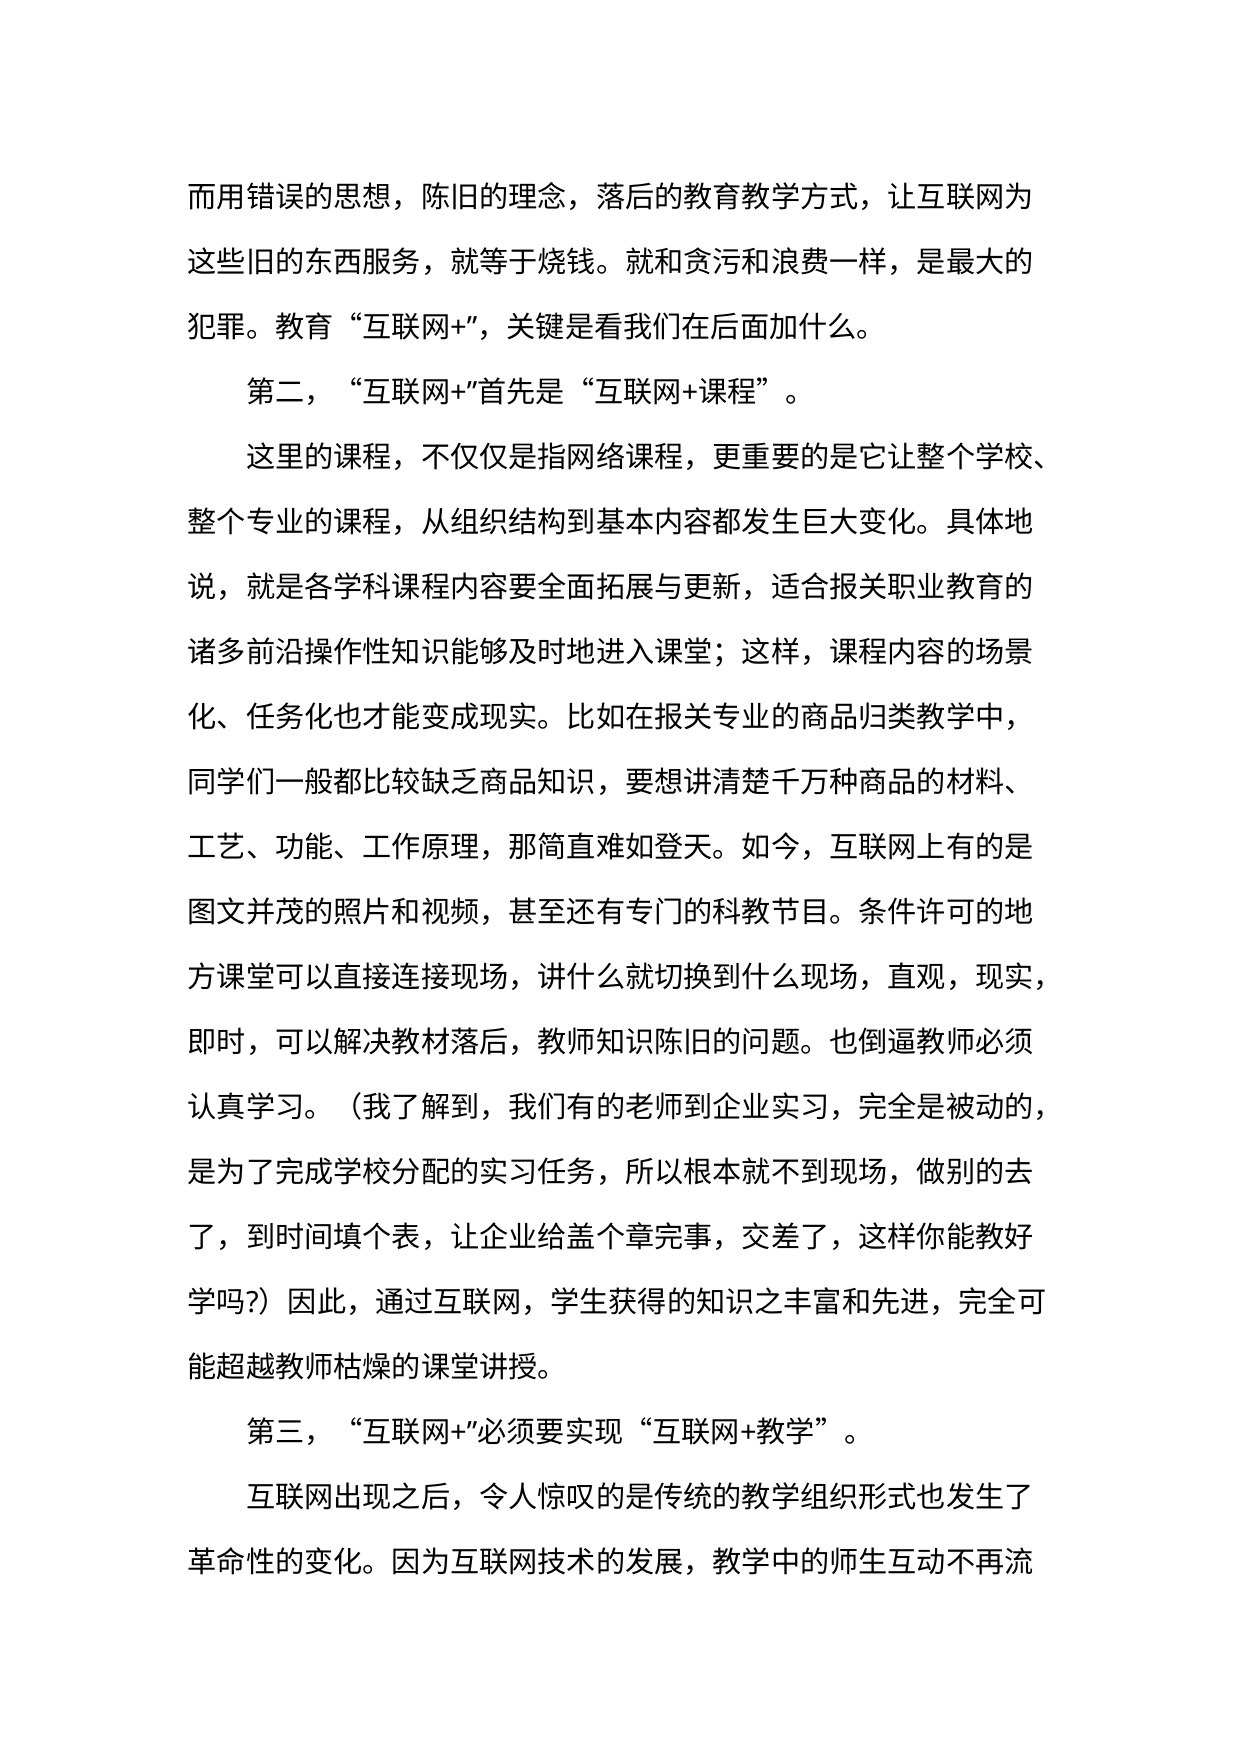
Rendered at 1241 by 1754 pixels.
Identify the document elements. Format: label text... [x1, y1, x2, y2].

text 这里的课程，不仅仅是指网络课程，更重要的是它让整个学校、整个专业的课程，从组织结构到基本内容都发生巨大变化。具体地说，就是各学科课程内容要全面拓展与更新，适合报关职业教育的诸多前沿操作性知识能够及时地进入课堂；这样，课程内容的场景化、任务化也才能变成现实。比如在报关专业的商品归类教学中，同学们一般都比较缺乏商品知识，要想讲清楚千万种商品的材料、工艺、功能、工作原理，那简直难如登天。如今，互联网上有的是图文并茂的照片和视频，甚至还有专门的科教节目。条件许可的地方课堂可以直接连接现场，讲什么就切换到什么现场，直观，现实，即时，可以解决教材落后，教师知识陈旧的问题。也倒逼教师必须认真学习。（我了解到，我们有的老师到企业实习，完全是被动的，是为了完成学校分配的实习任务，所以根本就不到现场，做别的去了，到时间填个表，让企业给盖个章完事，交差了，这样你能教好学吗?）因此，通过互联网，学生获得的知识之丰富和先进，完全可能超越教师枯燥的课堂讲授。 [187, 422, 1053, 1397]
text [187, 162, 1053, 357]
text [187, 1462, 1053, 1592]
text 第三，“互联网+”必须要实现“互联网+教学”。 [187, 1397, 1053, 1462]
text 第二，“互联网+”首先是“互联网+课程”。 [187, 357, 1053, 422]
